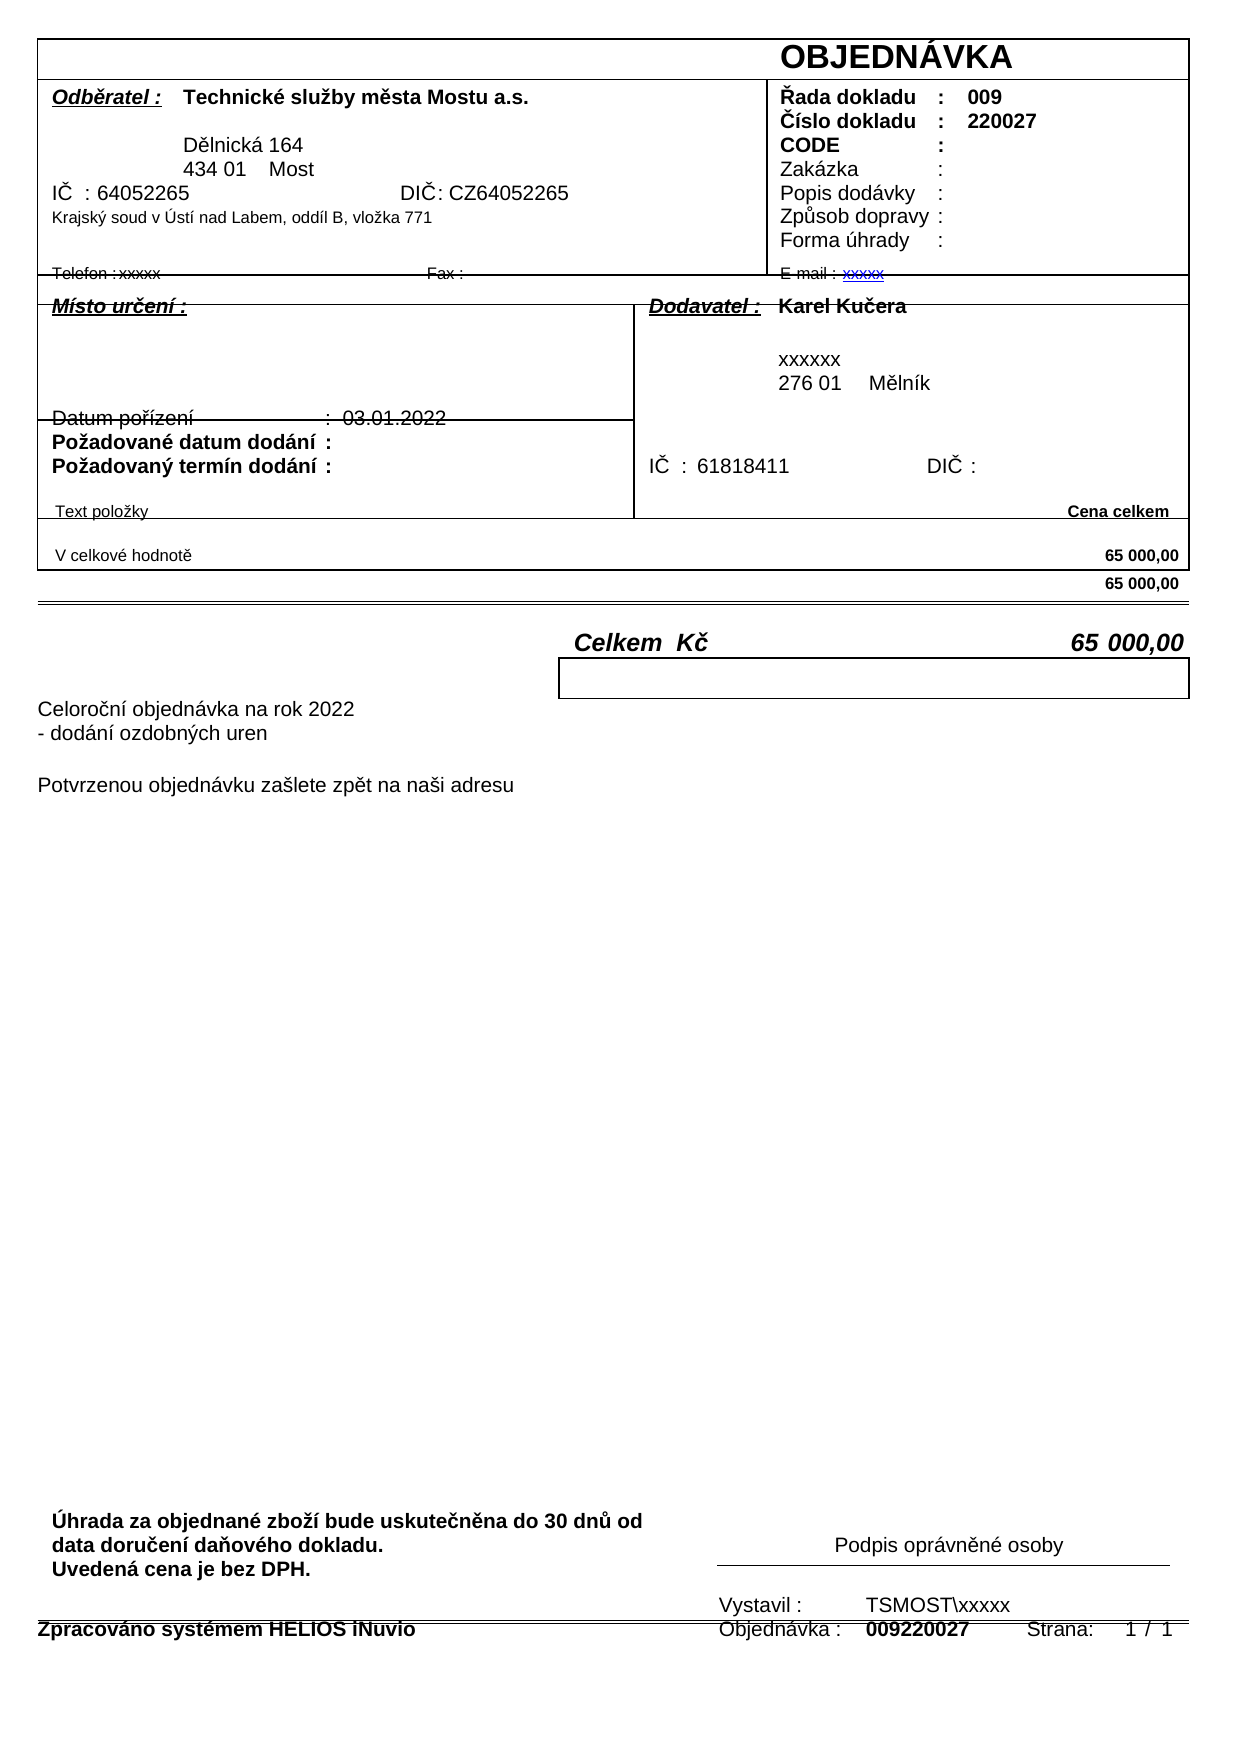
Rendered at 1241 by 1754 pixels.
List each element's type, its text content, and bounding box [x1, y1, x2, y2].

text Požadované datum dodání : [37, 430, 1203, 454]
text Forma úhrady : [37, 228, 1203, 252]
text Text položky Cena celkem [37, 502, 1203, 521]
text Dělnická 164 CODE : [37, 132, 1203, 156]
text OBJEDNÁVKA [37, 37, 1203, 76]
text V celkové hodnotě 65 000,00 [37, 546, 1203, 565]
text Celoroční objednávka na rok 2022 [37, 696, 1203, 720]
text Odběratel : Technické služby města Mostu a.s. Řada dokladu : 009 [37, 84, 1203, 108]
text 276 01 Mělník [37, 370, 1203, 394]
text Celkem Kč 65 000,00 [37, 628, 1203, 657]
text IČ : 64052265 DIČ : CZ64052265 Popis dodávky : [37, 180, 1203, 204]
text Krajský soud v Ústí nad Labem, oddíl B, vložka 771 Způsob dopravy : [37, 204, 1203, 228]
text Datum pořízení : 03.01.2022 [37, 406, 1203, 430]
text Číslo dokladu : 220027 [37, 108, 1203, 132]
text 65 000,00 [37, 573, 1203, 593]
text Vystavil : TSMOST\xxxxx [37, 1592, 1203, 1616]
text Úhrada za objednané zboží bude uskutečněna do 30 dnů od [37, 1509, 1203, 1533]
text xxxxxx [37, 346, 1203, 370]
text Uvedená cena je bez DPH. [37, 1557, 1203, 1581]
text Potvrzenou objednávku zašlete zpět na naši adresu [37, 773, 1203, 797]
text Požadovaný termín dodání : IČ : 61818411 DIČ : [37, 454, 1203, 478]
text Telefon : xxxxx Fax : E-mail : xxxxx [37, 264, 1203, 283]
text - dodání ozdobných uren [37, 720, 1203, 744]
text Zpracováno systémem HELIOS iNuvio Objednávka : 009220027 Strana: 1 / 1 [37, 1616, 1203, 1640]
text Místo určení : Dodavatel : Karel Kučera [37, 293, 1203, 317]
text data doručení daňového dokladu. Podpis oprávněné osoby [37, 1533, 1203, 1557]
text 434 01 Most Zakázka : [37, 156, 1203, 180]
